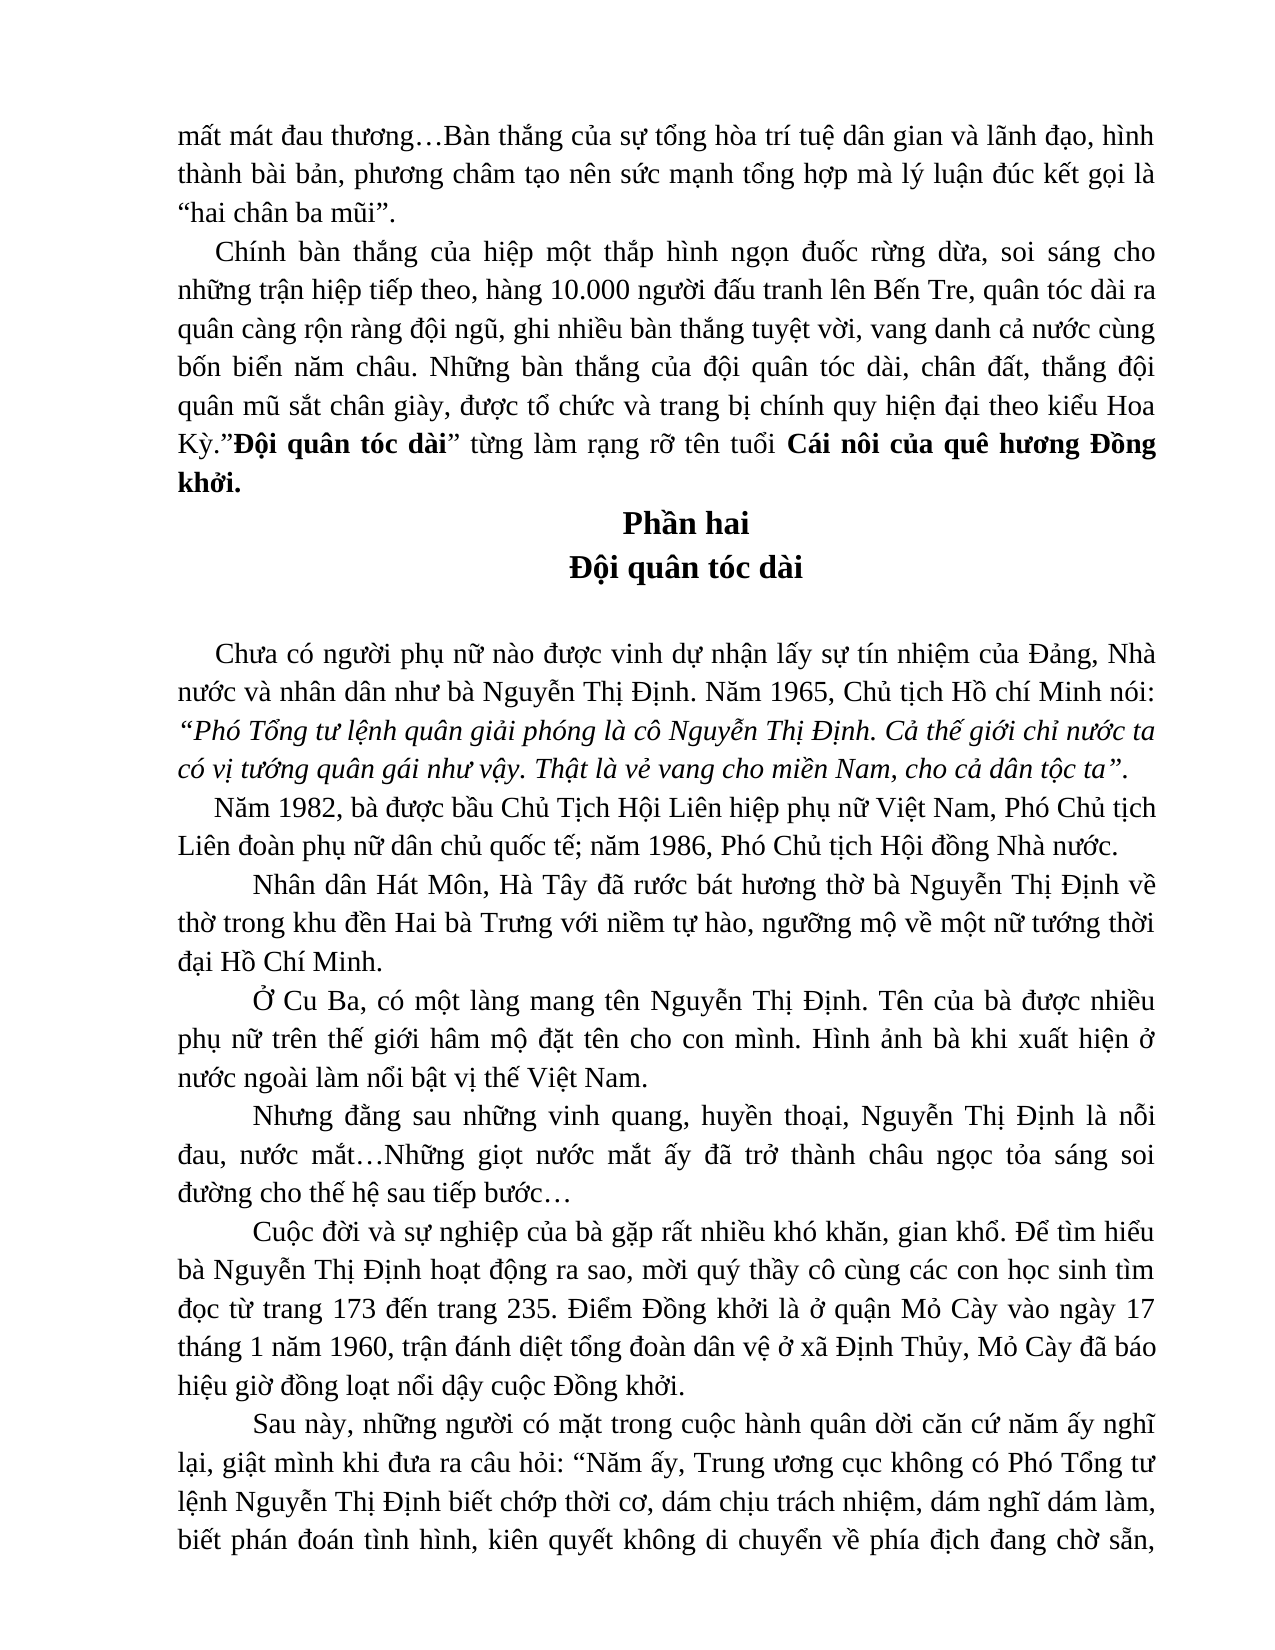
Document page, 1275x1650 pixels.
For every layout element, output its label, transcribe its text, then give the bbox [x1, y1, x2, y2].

text Ở Cu Ba, có một làng mang tên Nguyễn Thị Định. Tên của bà được nhiều phụ nữ trên thế giới hâm mộ đặt tên cho con mình. Hình ảnh bà khi xuất hiện ở nước ngoài làm nổi bật vị thế Việt Nam. [177, 983, 1157, 1093]
text Phần hai [177, 503, 1157, 542]
text Cuộc đời và sự nghiệp của bà gặp rất nhiều khó khăn, gian khổ. Để tìm hiểu bà Nguyễn Thị Định hoạt động ra sao, mời quý thầy cô cùng các con học sinh tìm đọc từ trang 173 đến trang 235. Điểm Đồng khởi là ở quận Mỏ Cày vào ngày 17 tháng 1 năm 1960, trận đánh diệt tổng đoàn dân vệ ở xã Định Thủy, Mỏ Cày đã báo hiệu giờ đồng loạt nổi dậy cuộc Đồng khởi. [177, 1214, 1157, 1402]
text Nhưng đằng sau những vinh quang, huyền thoại, Nguyễn Thị Định là nỗi đau, nước mắt…Những giọt nước mắt ấy đã trở thành châu ngọc tỏa sáng soi đường cho thế hệ sau tiếp bước… [177, 1098, 1157, 1209]
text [177, 1407, 1157, 1556]
text Năm 1982, bà được bầu Chủ Tịch Hội Liên hiệp phụ nữ Việt Nam, Phó Chủ tịch Liên đoàn phụ nữ dân chủ quốc tế; năm 1986, Phó Chủ tịch Hội đồng Nhà nước. [177, 790, 1157, 862]
text Nhân dân Hát Môn, Hà Tây đã rước bát hương thờ bà Nguyễn Thị Định về thờ trong khu đền Hai bà Trưng với niềm tự hào, ngưỡng mộ về một nữ tướng thời đại Hồ Chí Minh. [177, 867, 1157, 978]
text Chính bàn thắng của hiệp một thắp hình ngọn đuốc rừng dừa, soi sáng cho những trận hiệp tiếp theo, hàng 10.000 người đấu tranh lên Bến Tre, quân tóc dài ra quân càng rộn ràng đội ngũ, ghi nhiều bàn thắng tuyệt vời, vang danh cả nước cùng bốn biển năm châu. Những bàn thắng của đội quân tóc dài, chân đất, thắng đội quân mũ sắt chân giày, được tổ chức và trang bị chính quy hiện đại theo kiểu Hoa Kỳ.”Đội quân tóc dài” từng làm rạng rỡ tên tuổi Cái nôi của quê hương Đồng khởi. [177, 234, 1157, 498]
text Chưa có người phụ nữ nào được vinh dự nhận lấy sự tín nhiệm của Đảng, Nhà nước và nhân dân như bà Nguyễn Thị Định. Năm 1965, Chủ tịch Hồ chí Minh nói: “Phó Tổng tư lệnh quân giải phóng là cô Nguyễn Thị Định. Cả thế giới chỉ nước ta có vị tướng quân gái như vậy. Thật là vẻ vang cho miền Nam, cho cả dân tộc ta”. [177, 636, 1157, 785]
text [177, 118, 1157, 229]
text Đội quân tóc dài [177, 548, 1157, 586]
